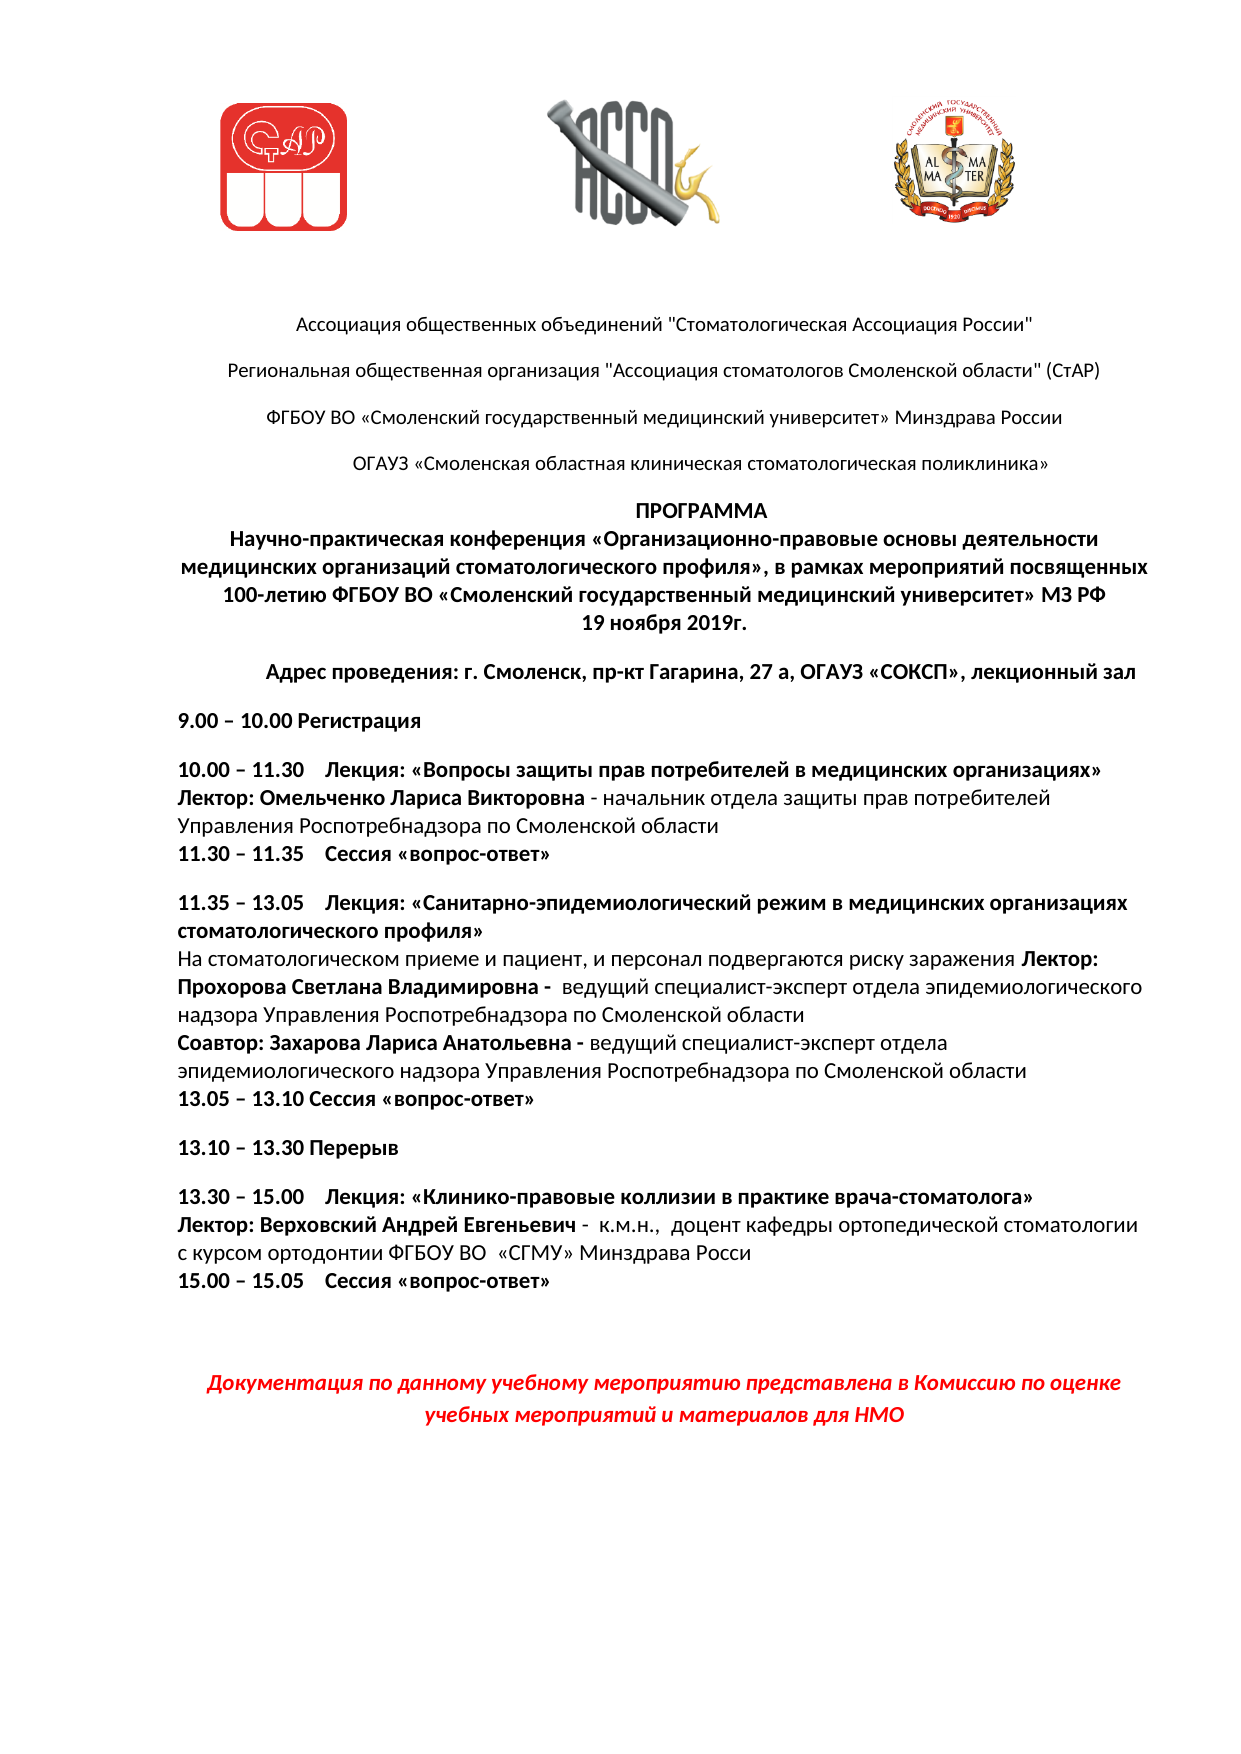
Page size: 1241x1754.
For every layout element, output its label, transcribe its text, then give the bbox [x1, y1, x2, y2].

text 11.35 – 13.05 Лекция: «Санитарно-эпидемиологический режим в медицинских организациях стоматологического профиля» На стоматологическом приеме и пациент, и персонал подвергаются риску заражения Лектор: Прохорова Светлана Владимировна - ведущий специалист-эксперт отдела эпидемиологического надзора Управления Роспотребнадзора по Смоленской области Соавтор: Захарова Лариса Анатольевна - ведущий специалист-эксперт отдела эпидемиологического надзора Управления Роспотребнадзора по Смоленской области 13.05 – 13.10 Сессия «вопрос-ответ» [177, 888, 1152, 1112]
text Документация по данному учебному мероприятию представлена в Комиссию по оценке учебных мероприятий и материалов для НМО [177, 1368, 1152, 1428]
text 9.00 – 10.00 Регистрация [177, 706, 1152, 734]
picture [892, 96, 1016, 224]
text 13.30 – 15.00 Лекция: «Клинико-правовые коллизии в практике врача-стоматолога» Лектор: Верховский Андрей Евгеньевич - к.м.н., доцент кафедры ортопедической стоматологии с курсом ортодонтии ФГБОУ ВО «СГМУ» Минздрава Росси 15.00 – 15.05 Сессия «вопрос-ответ» [177, 1182, 1152, 1294]
picture [220, 103, 347, 231]
text ПРОГРАММА Научно-практическая конференция «Организационно-правовые основы деятельности медицинских организаций стоматологического профиля», в рамках мероприятий посвященных 100-летию ФГБОУ ВО «Смоленский государственный медицинский университет» МЗ РФ 19 ноября 2019г. [177, 496, 1152, 636]
text ОГАУЗ «Смоленская областная клиническая стоматологическая поликлиника» [177, 450, 1152, 476]
text ФГБОУ ВО «Смоленский государственный медицинский университет» Минздрава России [177, 404, 1152, 429]
picture [537, 82, 730, 239]
text 13.10 – 13.30 Перерыв [177, 1133, 1152, 1161]
text Региональная общественная организация "Ассоциация стоматологов Смоленской области" (СтАР) [177, 358, 1152, 383]
text 10.00 – 11.30 Лекция: «Вопросы защиты прав потребителей в медицинских организациях» Лектор: Омельченко Лариса Викторовна - начальник отдела защиты прав потребителей Управления Роспотребнадзора по Смоленской области 11.30 – 11.35 Сессия «вопрос-ответ» [177, 755, 1152, 867]
text Ассоциация общественных объединений "Стоматологическая Ассоциация России" [177, 311, 1152, 337]
text Адрес проведения: г. Смоленск, пр-кт Гагарина, 27 а, ОГАУЗ «СОКСП», лекционный зал [177, 657, 1152, 685]
